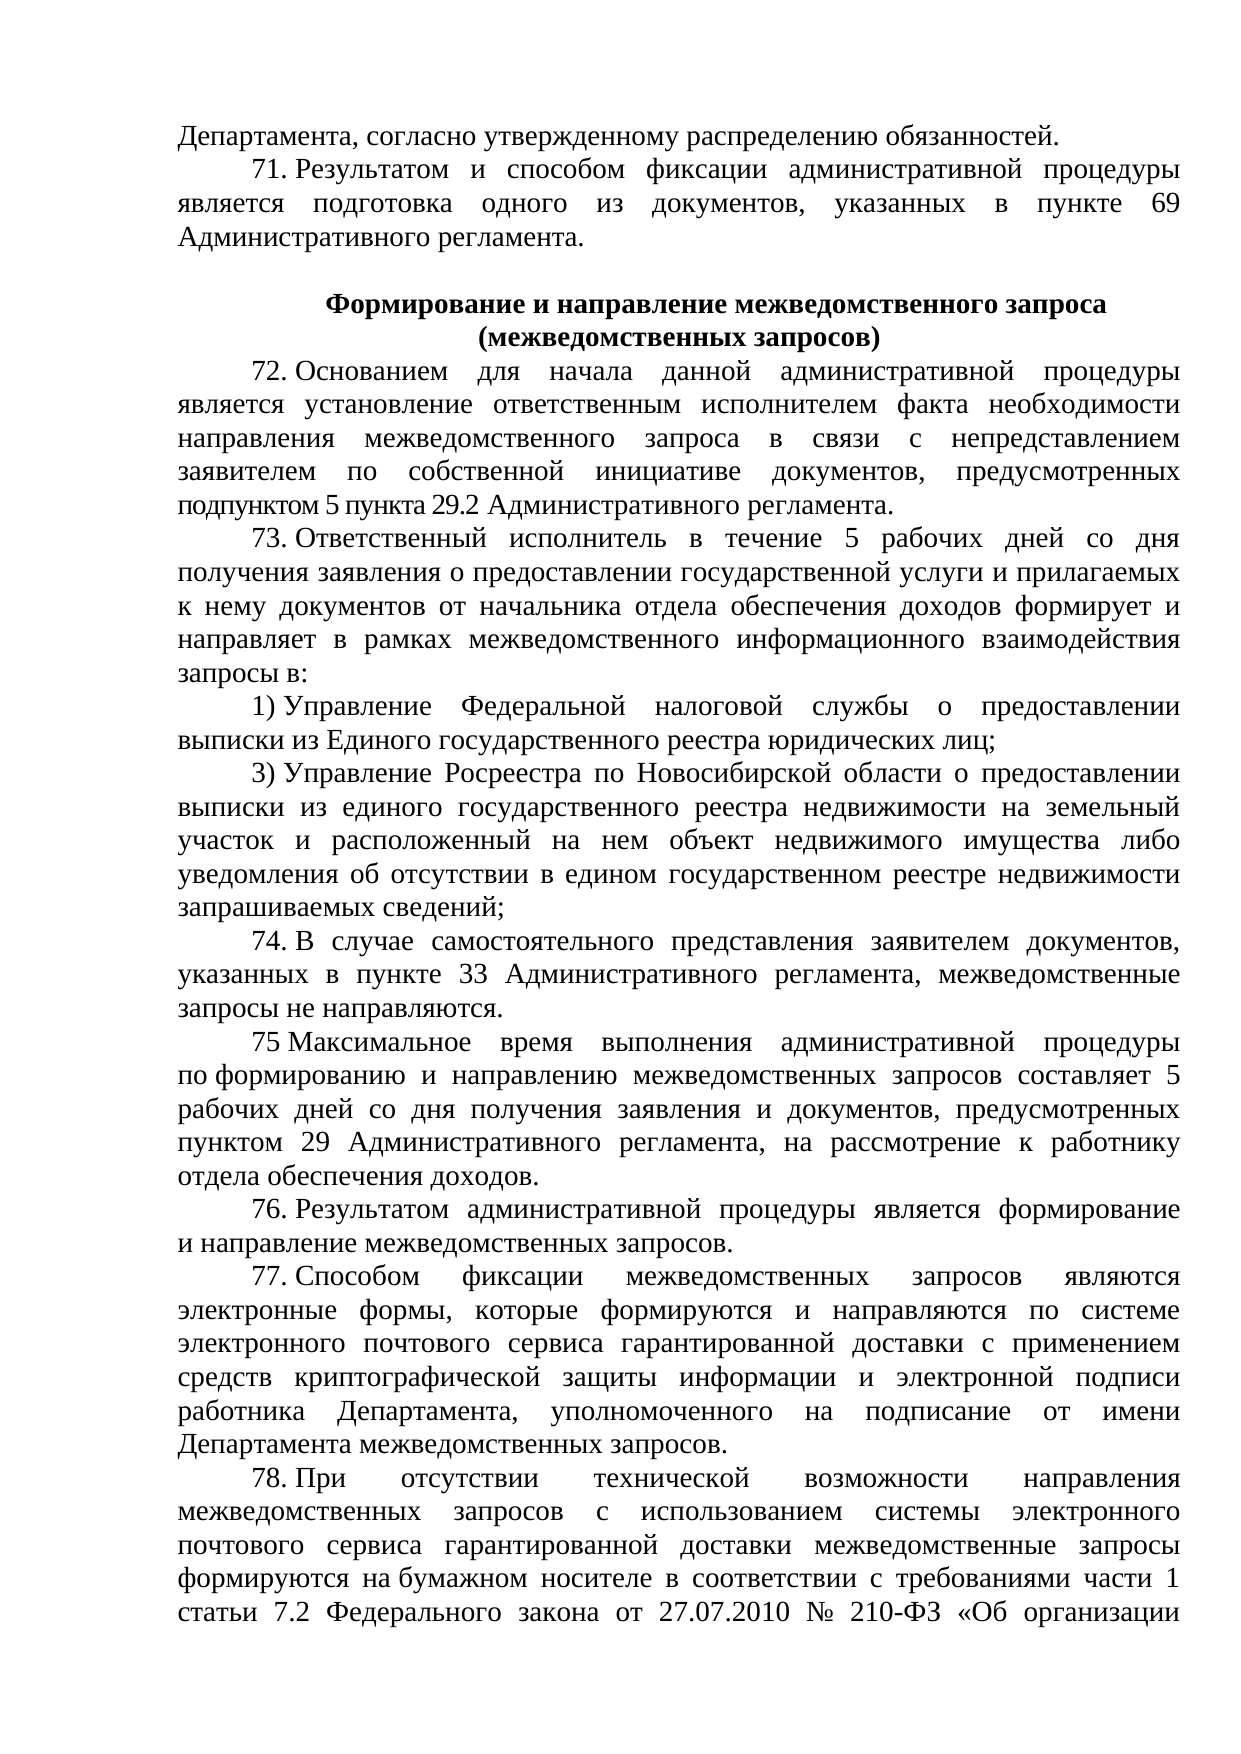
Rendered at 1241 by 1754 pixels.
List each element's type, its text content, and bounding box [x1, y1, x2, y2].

text 71. Результатом и способом фиксации административной процедуры является подготовка одного из документов, указанных в пункте 69 Административного регламента. [177, 152, 1181, 252]
text Формирование и направление межведомственного запроса (межведомственных запросов) [177, 286, 1181, 353]
text 75 Максимальное время выполнения административной процедуры по формированию и направлению межведомственных запросов составляет 5 рабочих дней со дня получения заявления и документов, предусмотренных пунктом 29 Административного регламента, на рассмотрение к работнику отдела обеспечения доходов. [177, 1024, 1181, 1191]
text 3) Управление Росреестра по Новосибирской области о предоставлении выписки из единого государственного реестра недвижимости на земельный участок и расположенный на нем объект недвижимого имущества либо уведомления об отсутствии в едином государственном реестре недвижимости запрашиваемых сведений; [177, 755, 1181, 923]
text 73. Ответственный исполнитель в течение 5 рабочих дней со дня получения заявления о предоставлении государственной услуги и прилагаемых к нему документов от начальника отдела обеспечения доходов формирует и направляет в рамках межведомственного информационного взаимодействия запросы в: [177, 521, 1181, 688]
text 77. Способом фиксации межведомственных запросов являются электронные формы, которые формируются и направляются по системе электронного почтового сервиса гарантированной доставки с применением средств криптографической защиты информации и электронной подписи работника Департамента, уполномоченного на подписание от имени Департамента межведомственных запросов. [177, 1258, 1181, 1460]
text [177, 118, 1181, 152]
text 1) Управление Федеральной налоговой службы о предоставлении выписки из Единого государственного реестра юридических лиц; [177, 688, 1181, 755]
text 76. Результатом административной процедуры является формирование и направление межведомственных запросов. [177, 1191, 1181, 1258]
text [177, 1460, 1181, 1627]
text 72. Основанием для начала данной административной процедуры является установление ответственным исполнителем факта необходимости направления межведомственного запроса в связи с непредставлением заявителем по собственной инициативе документов, предусмотренных подпунктом 5 пункта 29.2 Административного регламента. [177, 353, 1181, 521]
text 74. В случае самостоятельного представления заявителем документов, указанных в пункте 33 Административного регламента, межведомственные запросы не направляются. [177, 923, 1181, 1024]
